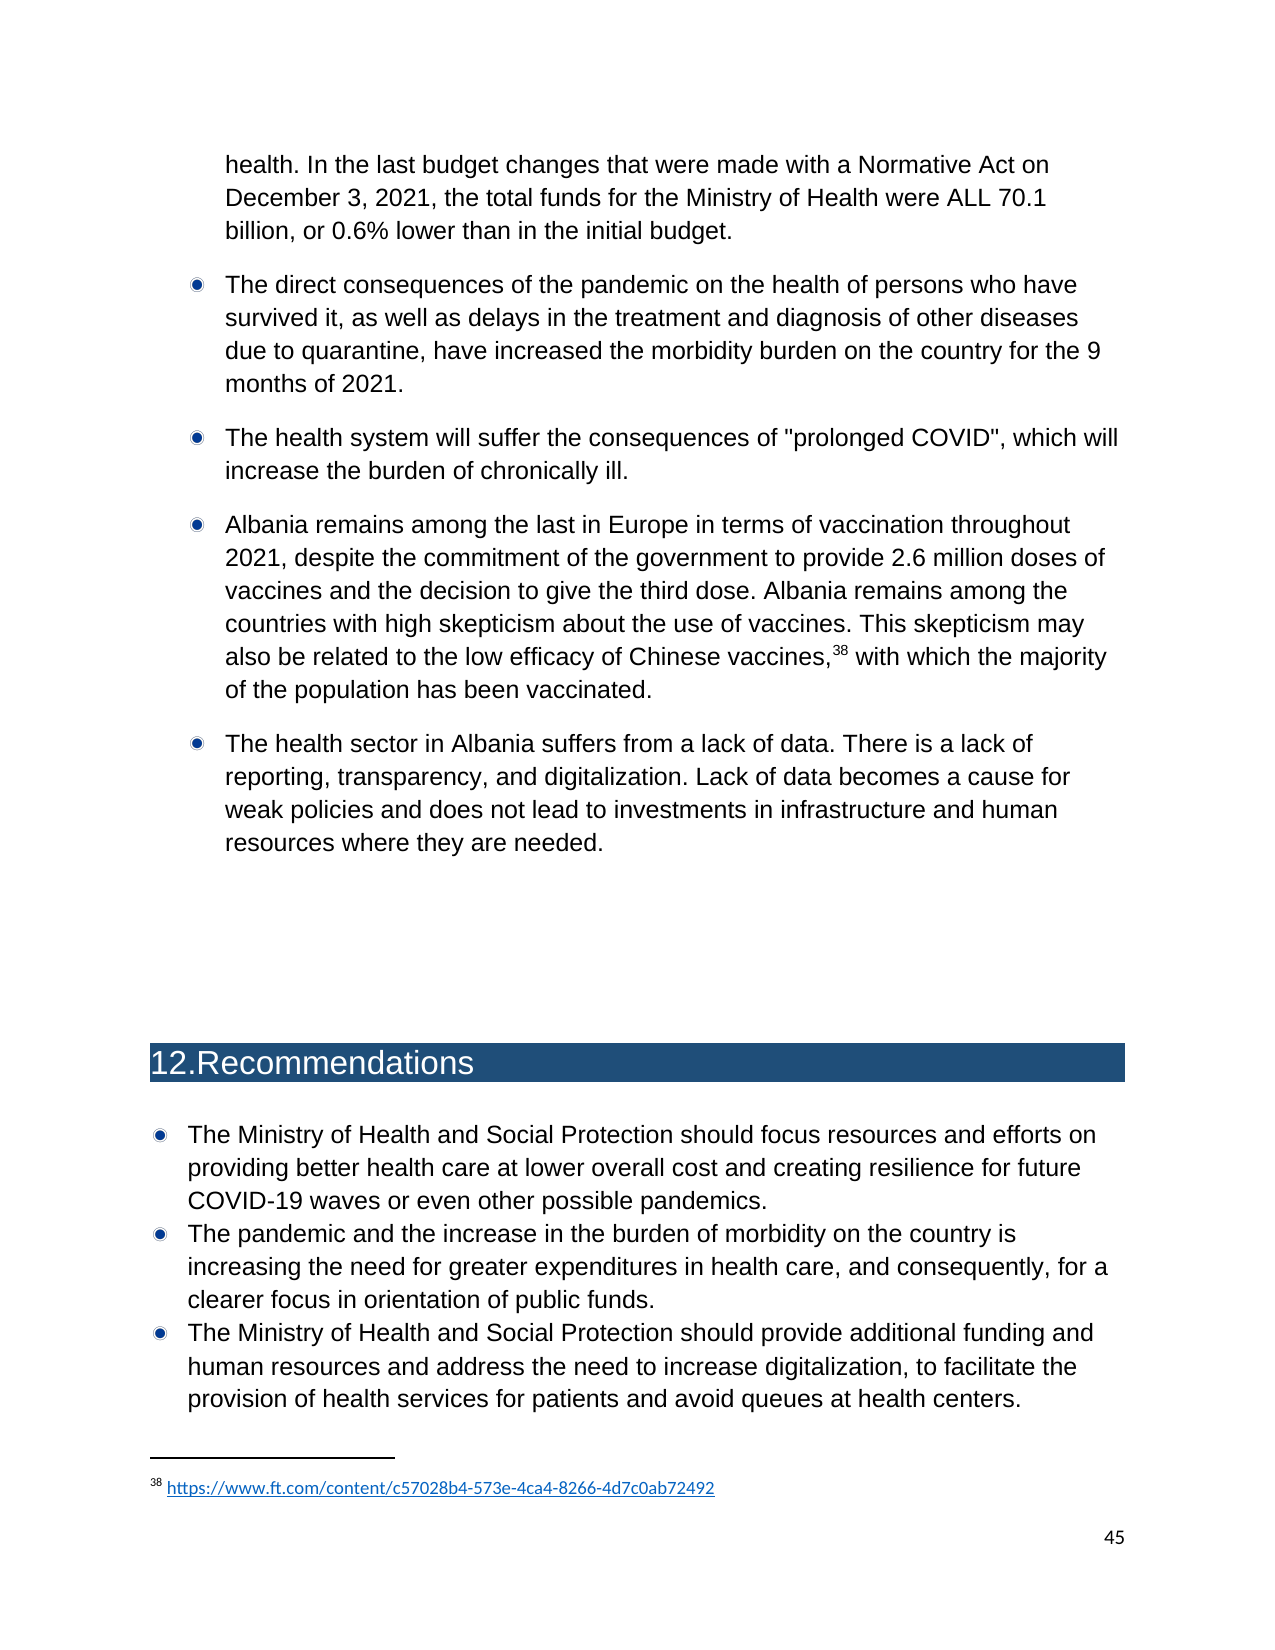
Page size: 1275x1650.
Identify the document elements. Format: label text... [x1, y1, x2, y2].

list The health sector in Albania suffers from a lack of data. There is a lack of reporting, transparency, and digitalization. Lack of data becomes a cause for weak policies and does not lead to investments in infrastructure and human resources where they are needed. [187, 729, 1125, 856]
list The pandemic and the increase in the burden of morbidity on the country is increasing the need for greater expenditures in health care, and consequently, for a clearer focus in orientation of public funds. [150, 1219, 1125, 1314]
picture [188, 735, 206, 752]
list The Ministry of Health and Social Protection should focus resources and efforts on providing better health care at lower overall cost and creating resilience for future COVID-19 waves or even other possible pandemics. [150, 1120, 1125, 1215]
list The Ministry of Health and Social Protection should provide additional funding and human resources and address the need to increase digitalization, to facilitate the provision of health services for patients and avoid queues at health centers. [150, 1318, 1125, 1413]
picture [151, 1127, 169, 1144]
picture [188, 429, 206, 447]
picture [188, 516, 206, 534]
list The health system will suffer the consequences of "prolonged COVID", which will increase the burden of chronically ill. [187, 423, 1125, 484]
picture [151, 1226, 169, 1243]
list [187, 150, 1125, 245]
text 12.Recommendations [150, 1043, 1125, 1082]
picture [151, 1325, 169, 1342]
list Albania remains among the last in Europe in terms of vaccination throughout 2021, despite the commitment of the government to provide 2.6 million doses of vaccines and the decision to give the third dose. Albania remains among the countries with high skepticism about the use of vaccines. This skepticism may also be related to the low efficacy of Chinese vaccines, with which the majority of the population has been vaccinated. [187, 510, 1125, 703]
picture [188, 276, 206, 294]
list The direct consequences of the pandemic on the health of persons who have survived it, as well as delays in the treatment and diagnosis of other diseases due to quarantine, have increased the morbidity burden on the country for the 9 months of 2021. [187, 270, 1125, 398]
